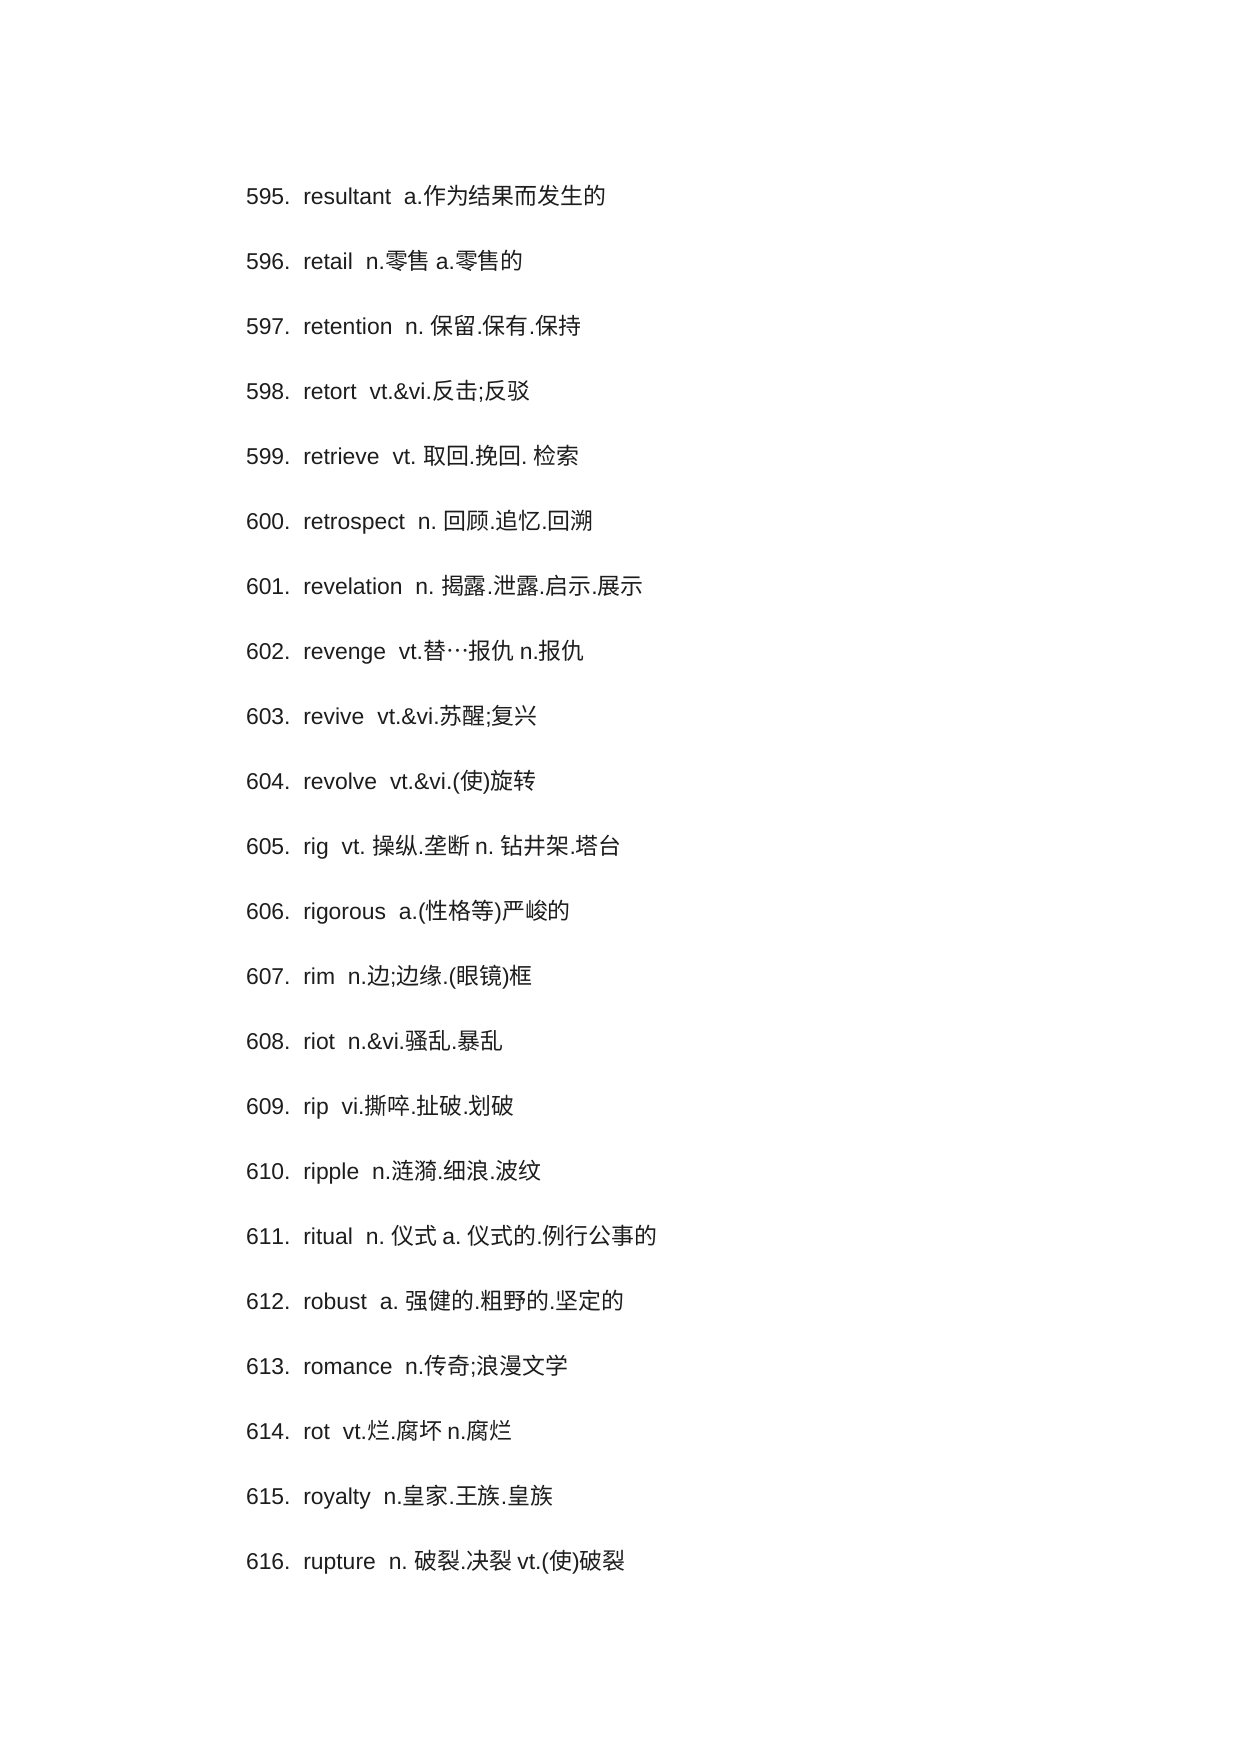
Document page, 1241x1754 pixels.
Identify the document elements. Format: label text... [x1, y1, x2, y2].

text 607. rim n.边;边缘.(眼镜)框 [187, 942, 1053, 1007]
text 615. royalty n.皇家.王族.皇族 [187, 1462, 1053, 1527]
text 614. rot vt.烂.腐坏 n.腐烂 [187, 1397, 1053, 1462]
text 597. retention n. 保留.保有.保持 [187, 292, 1053, 357]
text 612. robust a. 强健的.粗野的.坚定的 [187, 1267, 1053, 1332]
text 596. retail n.零售 a.零售的 [187, 227, 1053, 292]
text 609. rip vi.撕啐.扯破.划破 [187, 1072, 1053, 1137]
text 616. rupture n. 破裂.决裂 vt.(使)破裂 [187, 1527, 1053, 1592]
text 598. retort vt.&vi.反击;反驳 [187, 357, 1053, 422]
text 602. revenge vt.替…报仇 n.报仇 [187, 617, 1053, 682]
text 611. ritual n. 仪式 a. 仪式的.例行公事的 [187, 1202, 1053, 1267]
text 595. resultant a.作为结果而发生的 [187, 162, 1053, 227]
text 603. revive vt.&vi.苏醒;复兴 [187, 682, 1053, 747]
text 599. retrieve vt. 取回.挽回. 检索 [187, 422, 1053, 487]
text 606. rigorous a.(性格等)严峻的 [187, 877, 1053, 942]
text 605. rig vt. 操纵.垄断 n. 钻井架.塔台 [187, 812, 1053, 877]
text 600. retrospect n. 回顾.追忆.回溯 [187, 487, 1053, 552]
text 613. romance n.传奇;浪漫文学 [187, 1332, 1053, 1397]
text 604. revolve vt.&vi.(使)旋转 [187, 747, 1053, 812]
text 608. riot n.&vi.骚乱.暴乱 [187, 1007, 1053, 1072]
text 610. ripple n.涟漪.细浪.波纹 [187, 1137, 1053, 1202]
text 601. revelation n. 揭露.泄露.启示.展示 [187, 552, 1053, 617]
